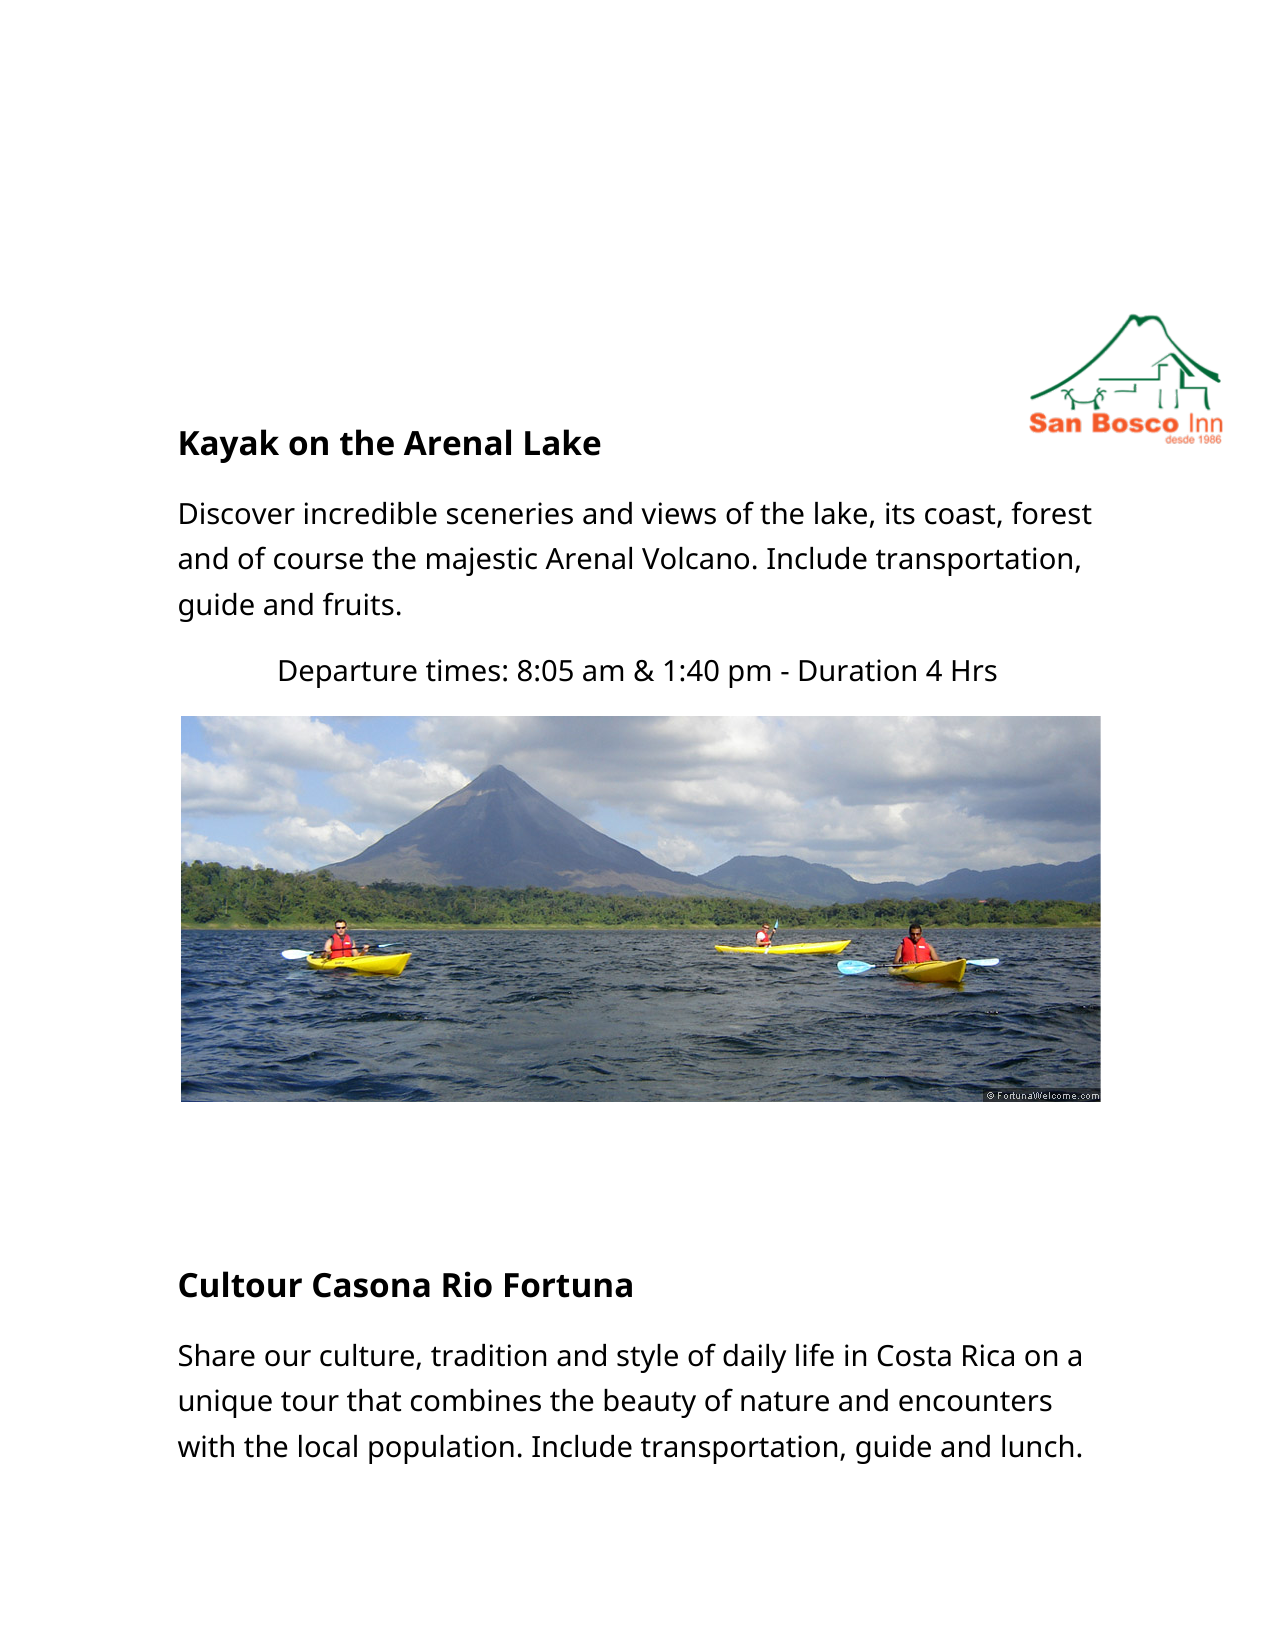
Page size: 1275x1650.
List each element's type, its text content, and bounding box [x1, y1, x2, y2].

text Cultour Casona Rio Fortuna [177, 1262, 1098, 1307]
text Kayak on the Arenal Lake [177, 420, 1098, 465]
text Discover incredible sceneries and views of the lake, its coast, forest and of course the majestic Arenal Volcano. Include transportation, guide and fruits. [177, 493, 1098, 624]
picture [181, 716, 1101, 1102]
text Departure times: 8:05 am & 1:40 pm - Duration 4 Hrs [177, 651, 1098, 690]
text Share our culture, tradition and style of daily life in Costa Rica on a unique tour that combines the beauty of nature and encounters with the local population. Include transportation, guide and lunch. [177, 1335, 1098, 1466]
picture [1013, 286, 1239, 472]
